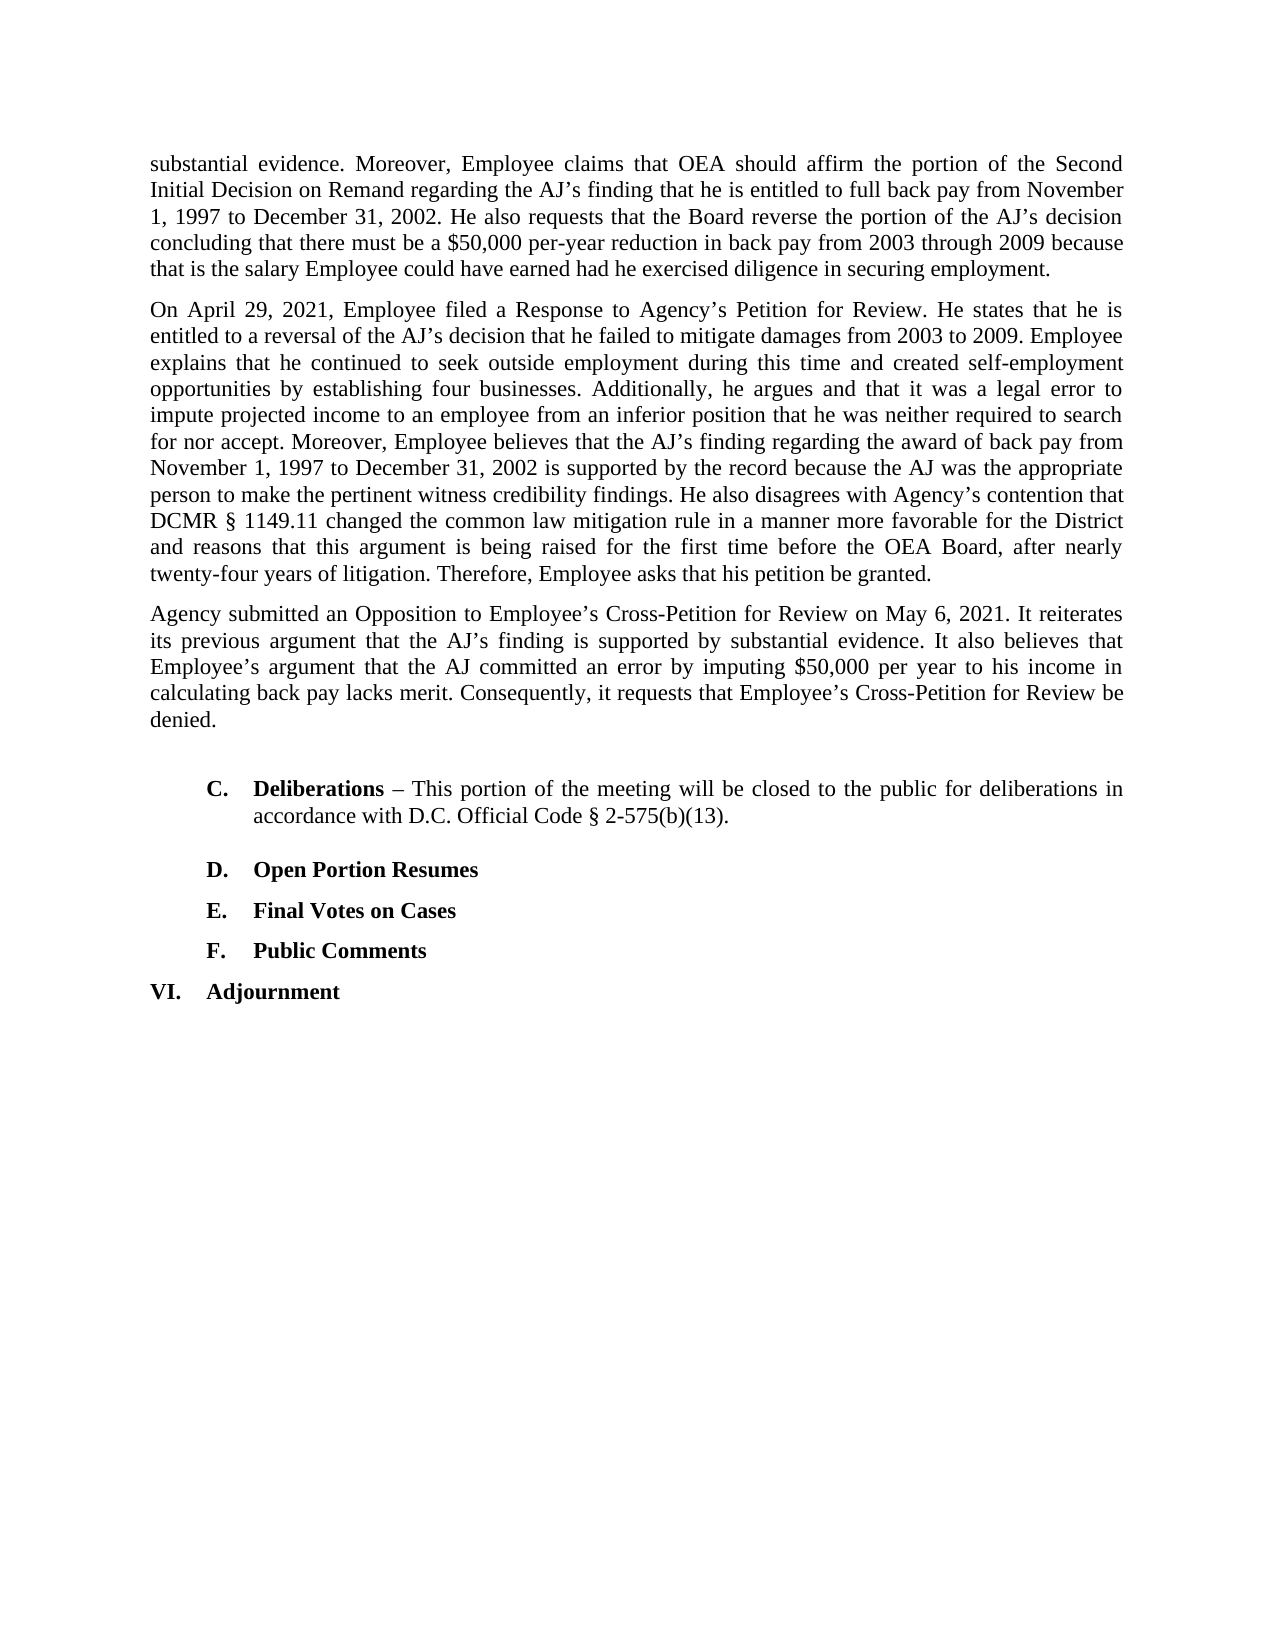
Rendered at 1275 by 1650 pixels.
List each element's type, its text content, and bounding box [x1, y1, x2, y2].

text On April 29, 2021, Employee filed a Response to Agency’s Petition for Review. He states that he is entitled to a reversal of the AJ’s decision that he failed to mitigate damages from 2003 to 2009. Employee explains that he continued to seek outside employment during this time and created self-employment opportunities by establishing four businesses. Additionally, he argues and that it was a legal error to impute projected income to an employee from an inferior position that he was neither required to search for nor accept. Moreover, Employee believes that the AJ’s finding regarding the award of back pay from November 1, 1997 to December 31, 2002 is supported by the record because the AJ was the appropriate person to make the pertinent witness credibility findings. He also disagrees with Agency’s contention that DCMR § 1149.11 changed the common law mitigation rule in a manner more favorable for the District and reasons that this argument is being raised for the first time before the OEA Board, after nearly twenty-four years of litigation. Therefore, Employee asks that his petition be granted. [150, 296, 1125, 586]
text Agency submitted an Opposition to Employee’s Cross-Petition for Review on May 6, 2021. It reiterates its previous argument that the AJ’s finding is supported by substantial evidence. It also believes that Employee’s argument that the AJ committed an error by imputing $50,000 per year to his income in calculating back pay lacks merit. Consequently, it requests that Employee’s Cross-Petition for Review be denied. [150, 600, 1125, 732]
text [150, 150, 1125, 282]
list Public Comments [206, 937, 1125, 964]
list Open Portion Resumes [206, 856, 1125, 882]
list Adjournment [150, 978, 1125, 1004]
list Final Votes on Cases [206, 897, 1125, 923]
list Deliberations – This portion of the meeting will be closed to the public for deliberations in accordance with D.C. Official Code § 2-575(b)(13). [206, 775, 1125, 828]
